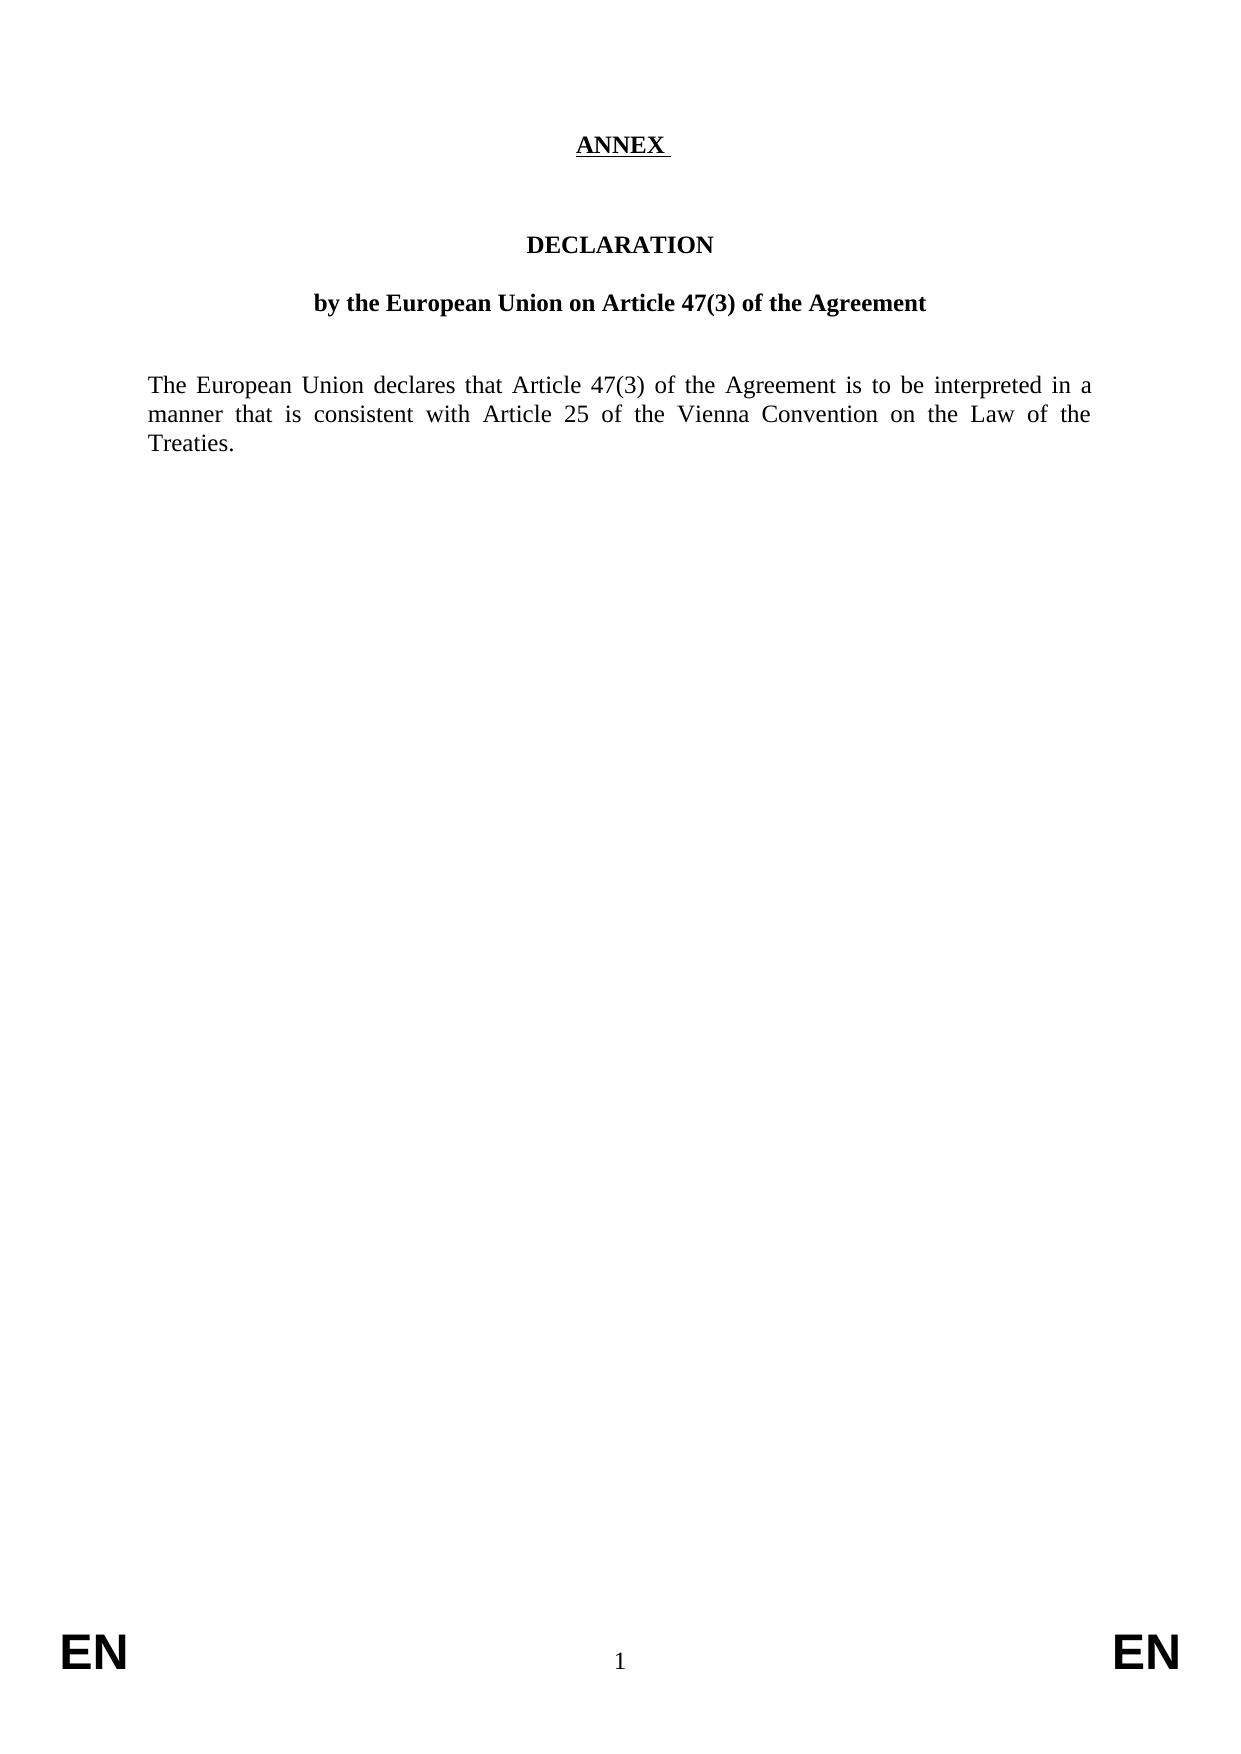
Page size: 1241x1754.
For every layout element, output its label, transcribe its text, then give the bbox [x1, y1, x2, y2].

text by the European Union on Article 47(3) of the Agreement [148, 288, 1093, 316]
text The European Union declares that Article 47(3) of the Agreement is to be interpreted in a manner that is consistent with Article 25 of the Vienna Convention on the Law of the Treaties. [148, 370, 1093, 456]
text DECLARATION [148, 230, 1093, 258]
text ANNEX [148, 131, 1093, 159]
